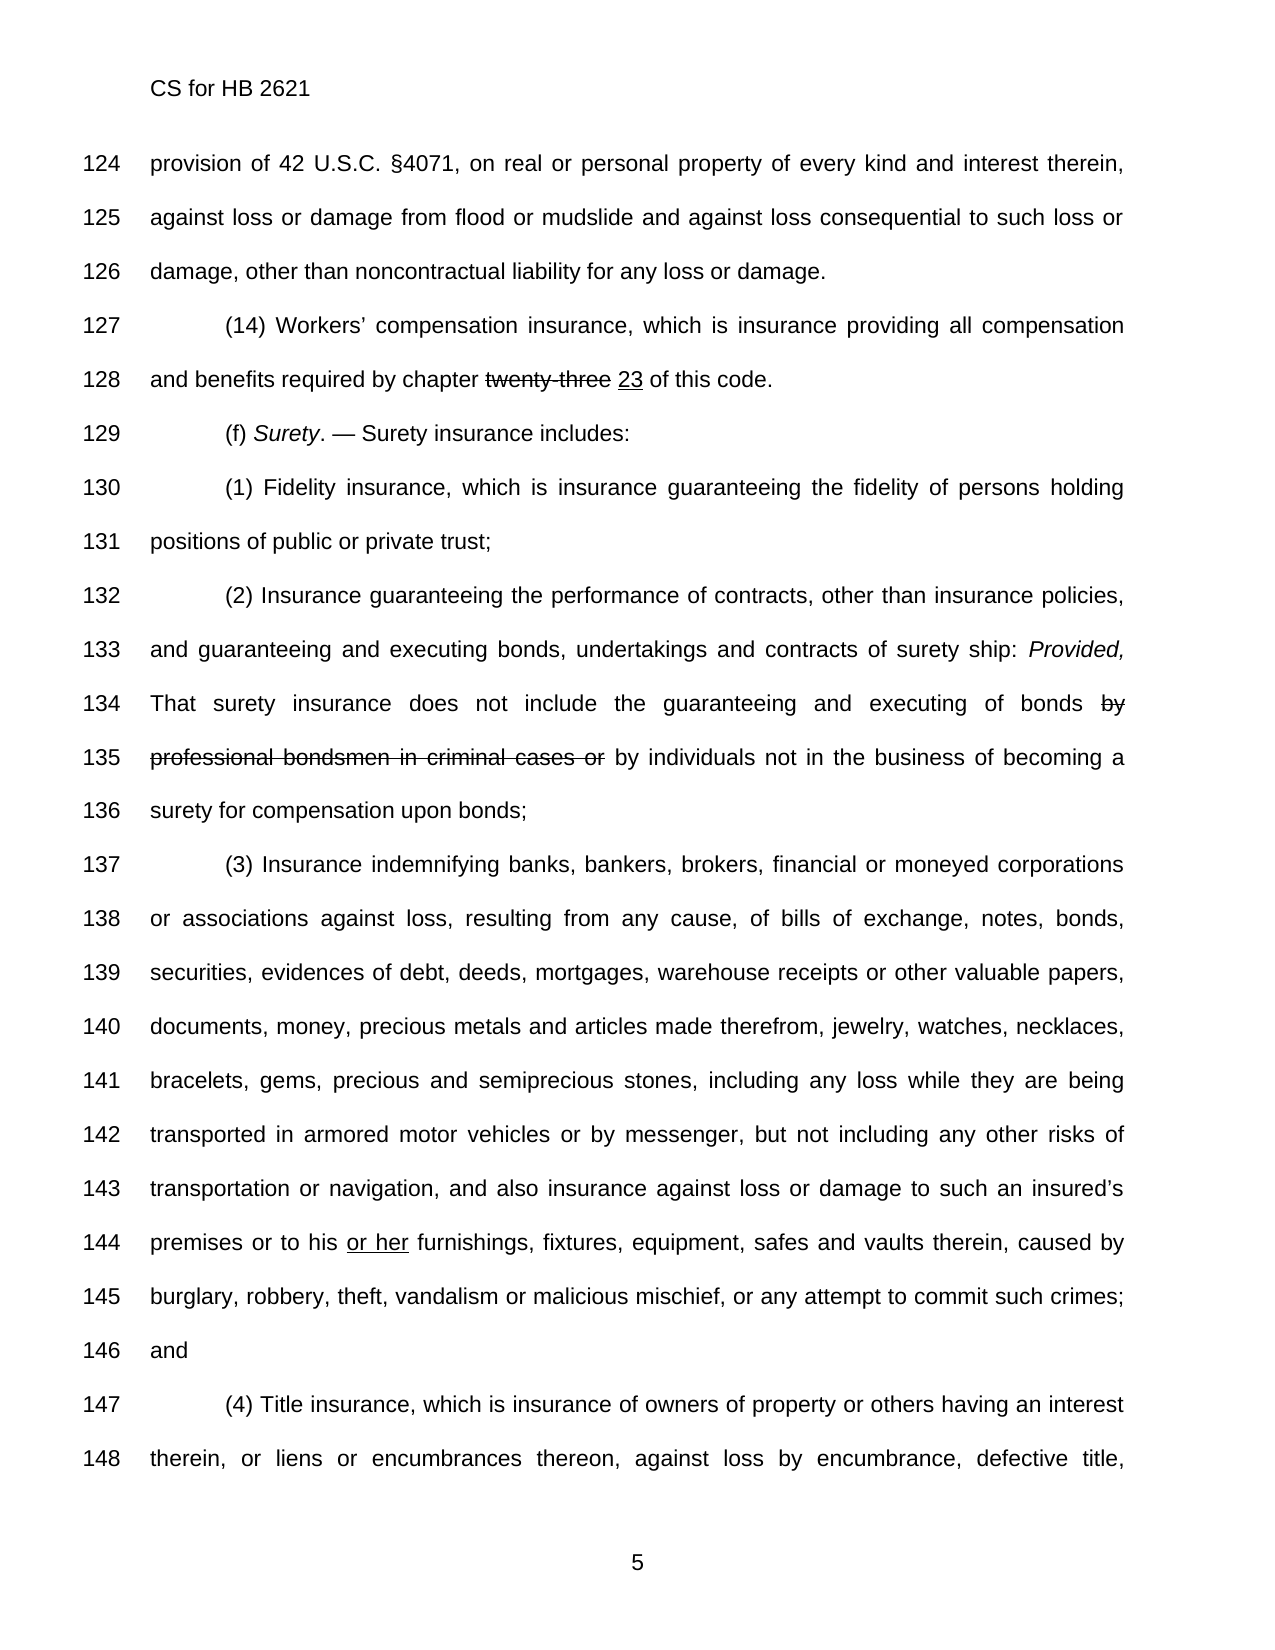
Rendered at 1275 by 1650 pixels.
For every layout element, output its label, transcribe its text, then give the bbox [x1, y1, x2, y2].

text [150, 1391, 1125, 1471]
text (f) Surety. — Surety insurance includes: [150, 420, 1125, 446]
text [150, 150, 1125, 284]
text (3) Insurance indemnifying banks, bankers, brokers, financial or moneyed corporations or associations against loss, resulting from any cause, of bills of exchange, notes, bonds, securities, evidences of debt, deeds, mortgages, warehouse receipts or other valuable papers, documents, money, precious metals and articles made therefrom, jewelry, watches, necklaces, bracelets, gems, precious and semiprecious stones, including any loss while they are being transported in armored motor vehicles or by messenger, but not including any other risks of transportation or navigation, and also insurance against loss or damage to such an insured’s premises or to his or her furnishings, fixtures, equipment, safes and vaults therein, caused by burglary, robbery, theft, vandalism or malicious mischief, or any attempt to commit such crimes; and [150, 851, 1125, 1363]
text (1) Fidelity insurance, which is insurance guaranteeing the fidelity of persons holding positions of public or private trust; [150, 474, 1125, 554]
text (14) Workers’ compensation insurance, which is insurance providing all compensation and benefits required by chapter twenty-three 23 of this code. [150, 312, 1125, 392]
text (2) Insurance guaranteeing the performance of contracts, other than insurance policies, and guaranteeing and executing bonds, undertakings and contracts of surety ship: Provided, That surety insurance does not include the guaranteeing and executing of bonds by professional bondsmen in criminal cases or by individuals not in the business of becoming a surety for compensation upon bonds; [150, 582, 1125, 824]
